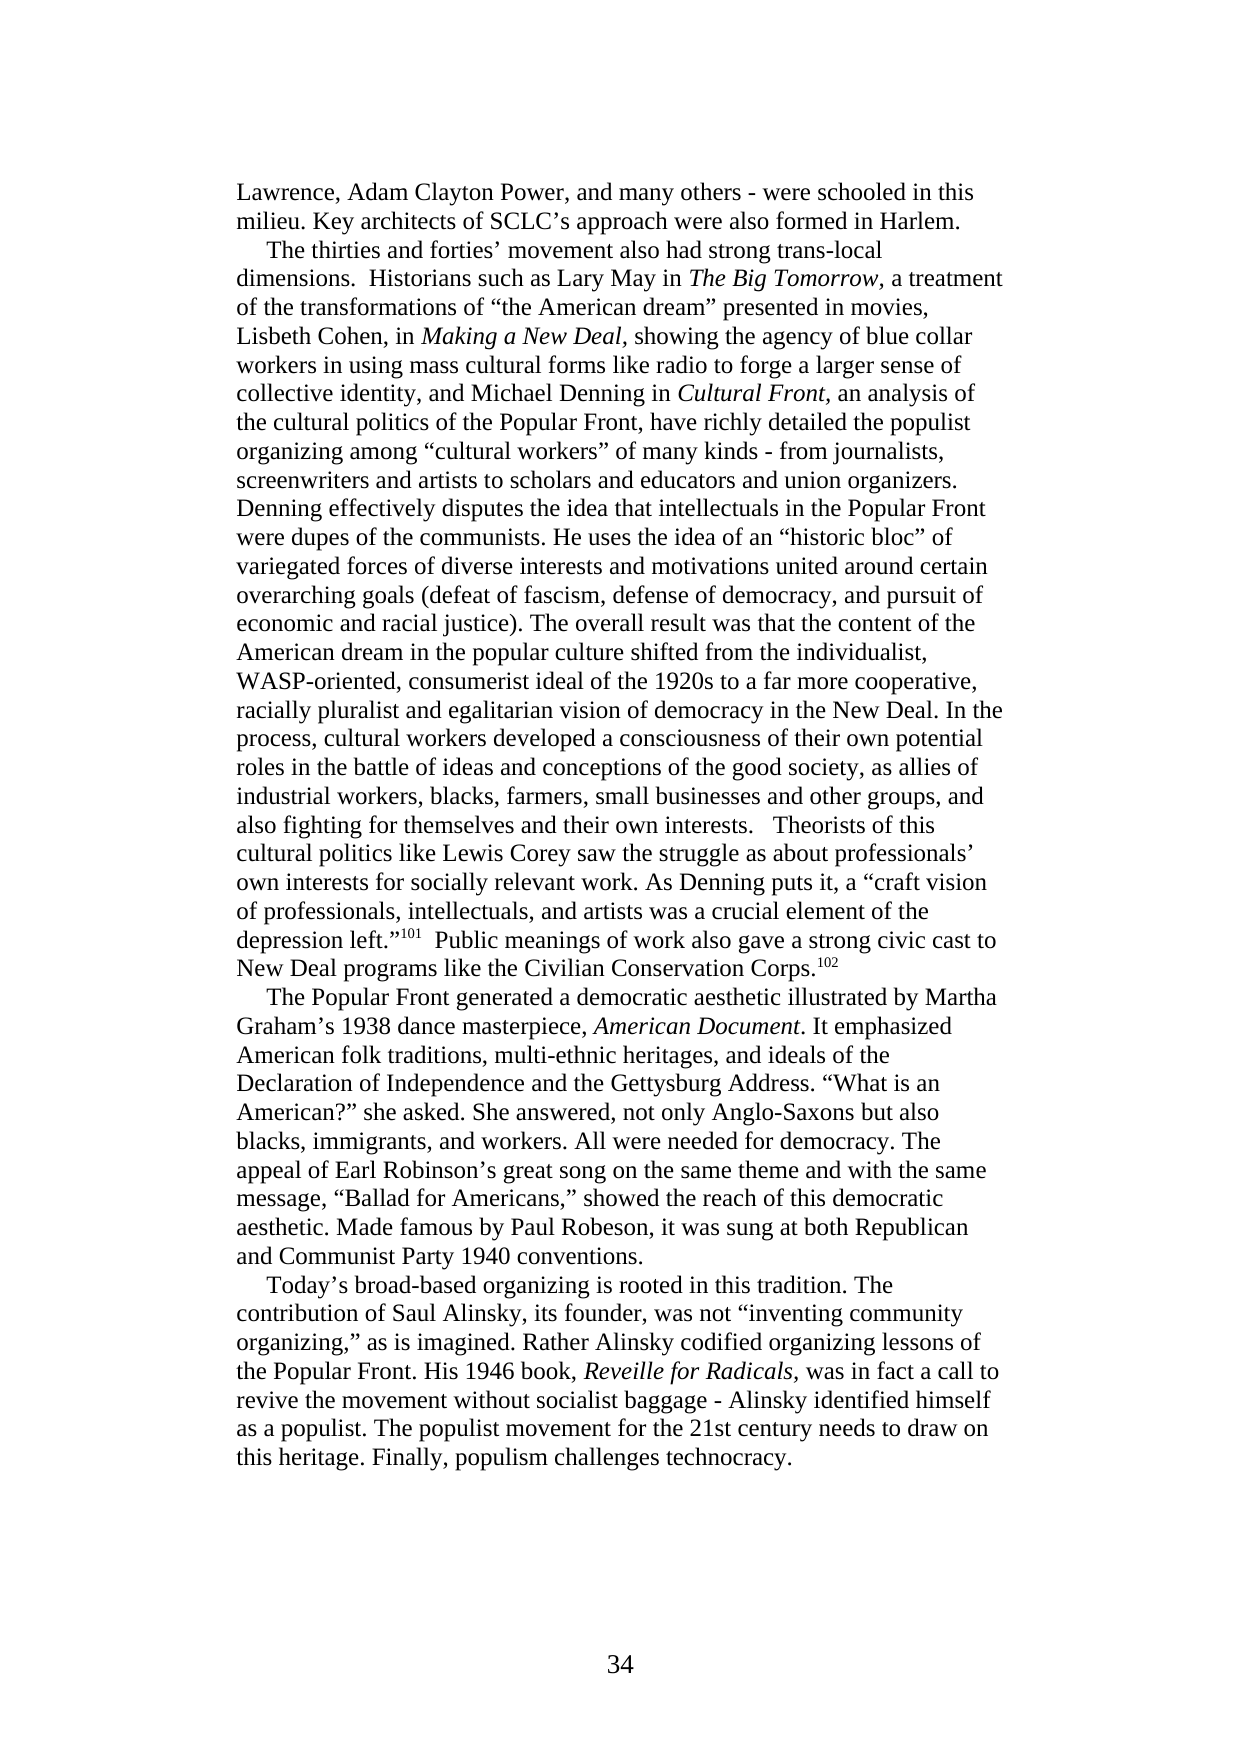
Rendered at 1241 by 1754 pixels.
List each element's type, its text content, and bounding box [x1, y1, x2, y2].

text Lisbeth Cohen, in Making a New Deal, showing the agency of blue collar workers in using mass cultural forms like radio to forge a larger sense of collective identity, and Michael Denning in Cultural Front, an analysis of the cultural politics of the Popular Front, have richly detailed the populist organizing among “cultural workers” of many kinds - from journalists, screenwriters and artists to scholars and educators and union organizers. Denning effectively disputes the idea that intellectuals in the Popular Front were dupes of the communists. He uses the idea of an “historic bloc” of variegated forces of diverse interests and motivations united around certain overarching goals (defeat of fascism, defense of democracy, and pursuit of economic and racial justice). The overall result was that the content of the American dream in the popular culture shifted from the individualist, WASP-oriented, consumerist ideal of the 1920s to a far more cooperative, racially pluralist and egalitarian vision of democracy in the New Deal. In the process, cultural workers developed a consciousness of their own potential roles in the battle of ideas and conceptions of the good society, as allies of industrial workers, blacks, farmers, small businesses and other groups, and also fighting for themselves and their own interests. Theorists of this cultural politics like Lewis Corey saw the struggle as about professionals’ own interests for socially relevant work. As Denning puts it, a “craft vision of professionals, intellectuals, and artists was a crucial element of the depression left.” Public meanings of work also gave a strong civic cast to New Deal programs like the Civilian Conservation Corps. [236, 321, 1004, 982]
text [236, 177, 1004, 235]
text Today’s broad-based organizing is rooted in this tradition. The contribution of Saul Alinsky, its founder, was not “inventing community organizing,” as is imagined. Rather Alinsky codified organizing lessons of the Popular Front. His 1946 book, Reveille for Radicals, was in fact a call to revive the movement without socialist baggage - Alinsky identified himself as a populist. The populist movement for the 21st century needs to draw on this heritage. Finally, populism challenges technocracy. [236, 1270, 1004, 1471]
text The Popular Front generated a democratic aesthetic illustrated by Martha Graham’s 1938 dance masterpiece, American Document. It emphasized American folk traditions, multi-ethnic heritages, and ideals of the Declaration of Independence and the Gettysburg Address. “What is an American?” she asked. She answered, not only Anglo-Saxons but also blacks, immigrants, and workers. All were needed for democracy. The appeal of Earl Robinson’s great song on the same theme and with the same message, “Ballad for Americans,” showed the reach of this democratic aesthetic. Made famous by Paul Robeson, it was sung at both Republican and Communist Party 1940 conventions. [236, 982, 1004, 1270]
text The thirties and forties’ movement also had strong trans-local dimensions. Historians such as Lary May in The Big Tomorrow, a treatment of the transformations of “the American dream” presented in movies, [236, 235, 1004, 321]
